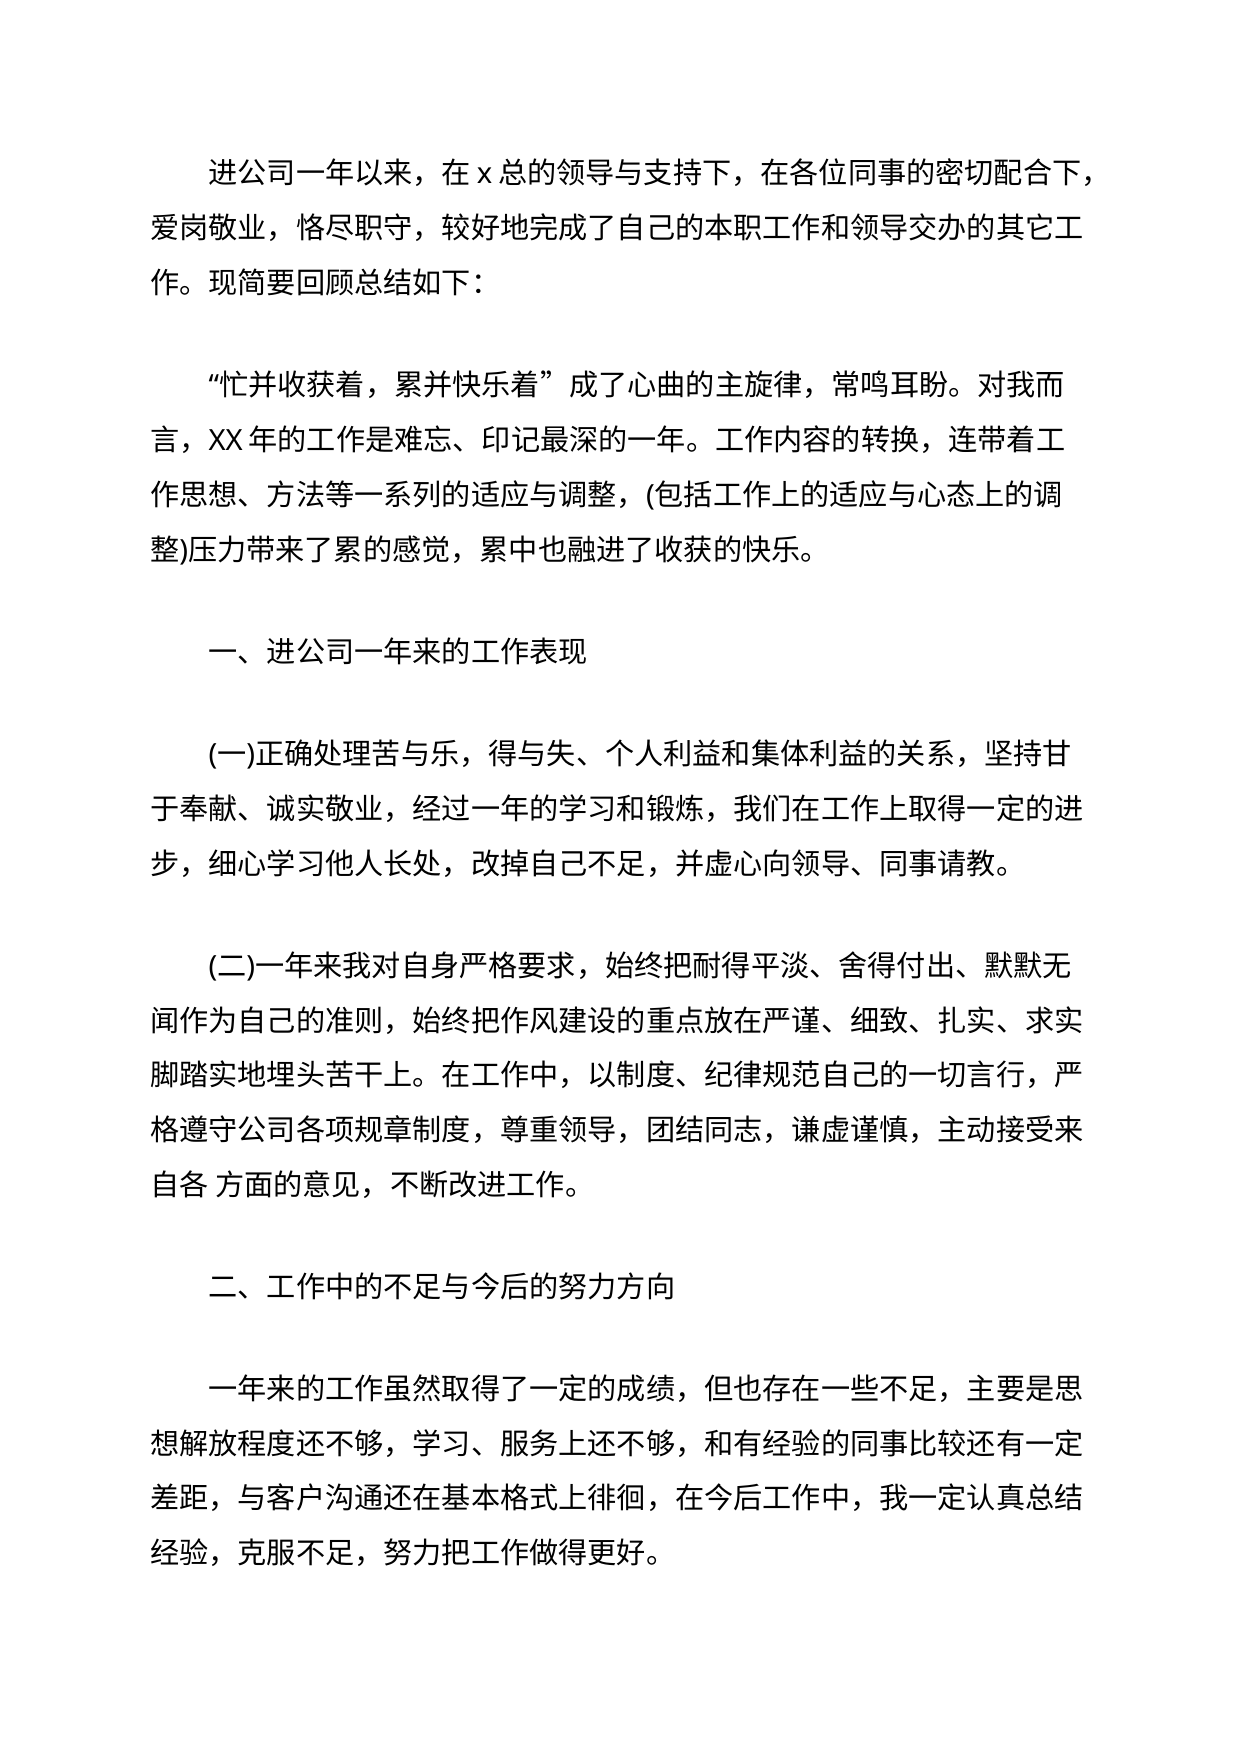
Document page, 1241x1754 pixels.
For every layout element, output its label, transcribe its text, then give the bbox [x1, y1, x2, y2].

text (一)正确处理苦与乐，得与失、个人利益和集体利益的关系，坚持甘于奉献、诚实敬业，经过一年的学习和锻炼，我们在工作上取得一定的进步，细心学习他人长处，改掉自己不足，并虚心向领导、同事请教。 [150, 730, 1090, 883]
text 进公司一年以来，在x总的领导与支持下，在各位同事的密切配合下，爱岗敬业，恪尽职守，较好地完成了自己的本职工作和领导交办的其它工作。现简要回顾总结如下： [150, 150, 1090, 302]
text 一、进公司一年来的工作表现 [150, 629, 1090, 671]
text 一年来的工作虽然取得了一定的成绩，但也存在一些不足，主要是思想解放程度还不够，学习、服务上还不够，和有经验的同事比较还有一定差距，与客户沟通还在基本格式上徘徊，在今后工作中，我一定认真总结经验，克服不足，努力把工作做得更好。 [150, 1365, 1090, 1572]
text “忙并收获着，累并快乐着”成了心曲的主旋律，常鸣耳盼。对我而言，XX年的工作是难忘、印记最深的一年。工作内容的转换，连带着工作思想、方法等一系列的适应与调整，(包括工作上的适应与心态上的调整)压力带来了累的感觉，累中也融进了收获的快乐。 [150, 362, 1090, 569]
text (二)一年来我对自身严格要求，始终把耐得平淡、舍得付出、默默无闻作为自己的准则，始终把作风建设的重点放在严谨、细致、扎实、求实脚踏实地埋头苦干上。在工作中，以制度、纪律规范自己的一切言行，严格遵守公司各项规章制度，尊重领导，团结同志，谦虚谨慎，主动接受来自各 方面的意见，不断改进工作。 [150, 942, 1090, 1204]
text 二、工作中的不足与今后的努力方向 [150, 1263, 1090, 1306]
